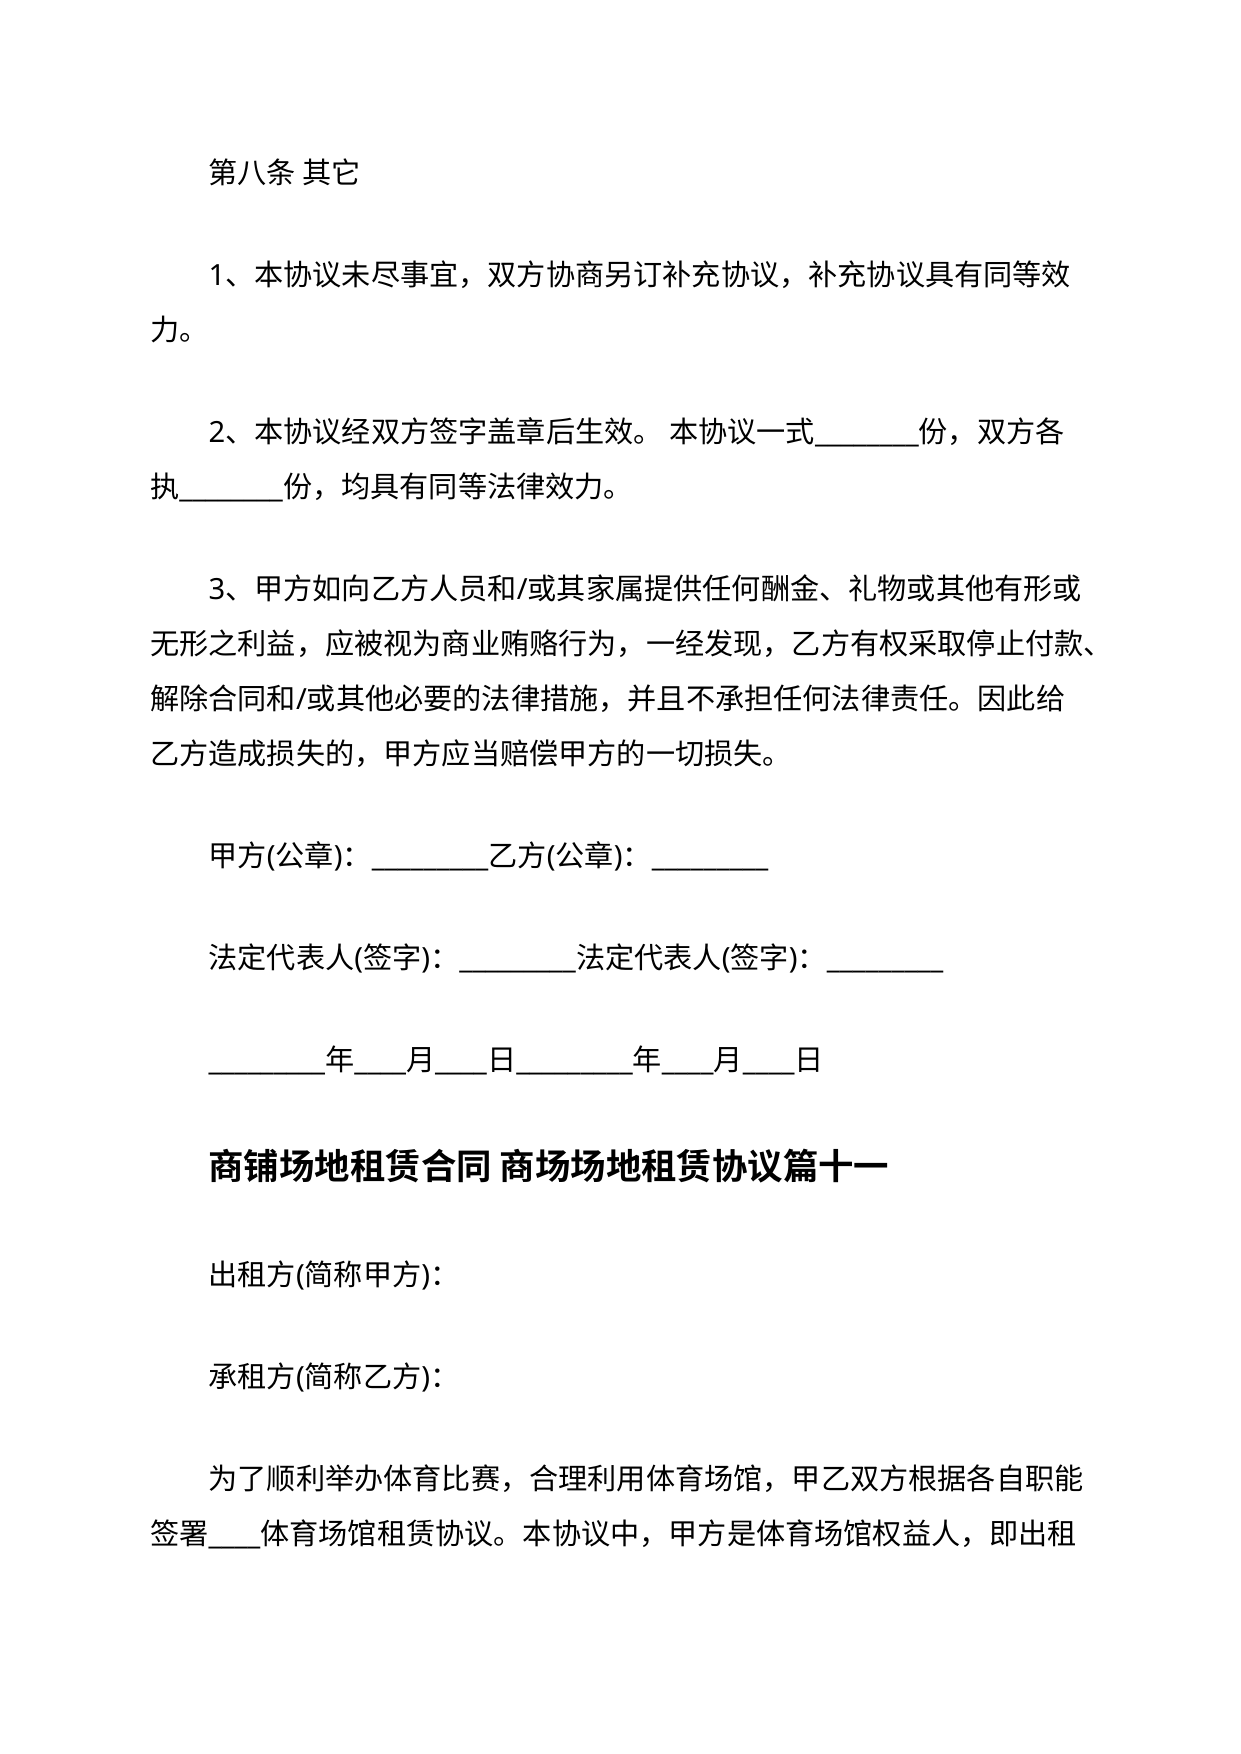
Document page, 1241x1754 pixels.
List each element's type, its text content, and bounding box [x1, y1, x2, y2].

text 出租方(简称甲方)： [150, 1252, 1090, 1294]
text _________年____月____日_________年____月____日 [150, 1036, 1090, 1078]
text 2、本协议经双方签字盖章后生效。 本协议一式________份，双方各执________份，均具有同等法律效力。 [150, 408, 1090, 506]
text 第八条 其它 [150, 150, 1090, 192]
text 3、甲方如向乙方人员和/或其家属提供任何酬金、礼物或其他有形或无形之利益，应被视为商业贿赂行为，一经发现，乙方有权采取停止付款、解除合同和/或其他必要的法律措施，并且不承担任何法律责任。因此给乙方造成损失的，甲方应当赔偿甲方的一切损失。 [150, 566, 1090, 773]
text 承租方(简称乙方)： [150, 1353, 1090, 1396]
text 法定代表人(签字)：_________法定代表人(签字)：_________ [150, 934, 1090, 977]
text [150, 1456, 1090, 1553]
text 商铺场地租赁合同 商场场地租赁协议篇十一 [150, 1138, 1090, 1189]
text 甲方(公章)：_________乙方(公章)：_________ [150, 832, 1090, 874]
text 1、本协议未尽事宜，双方协商另订补充协议，补充协议具有同等效力。 [150, 252, 1090, 349]
